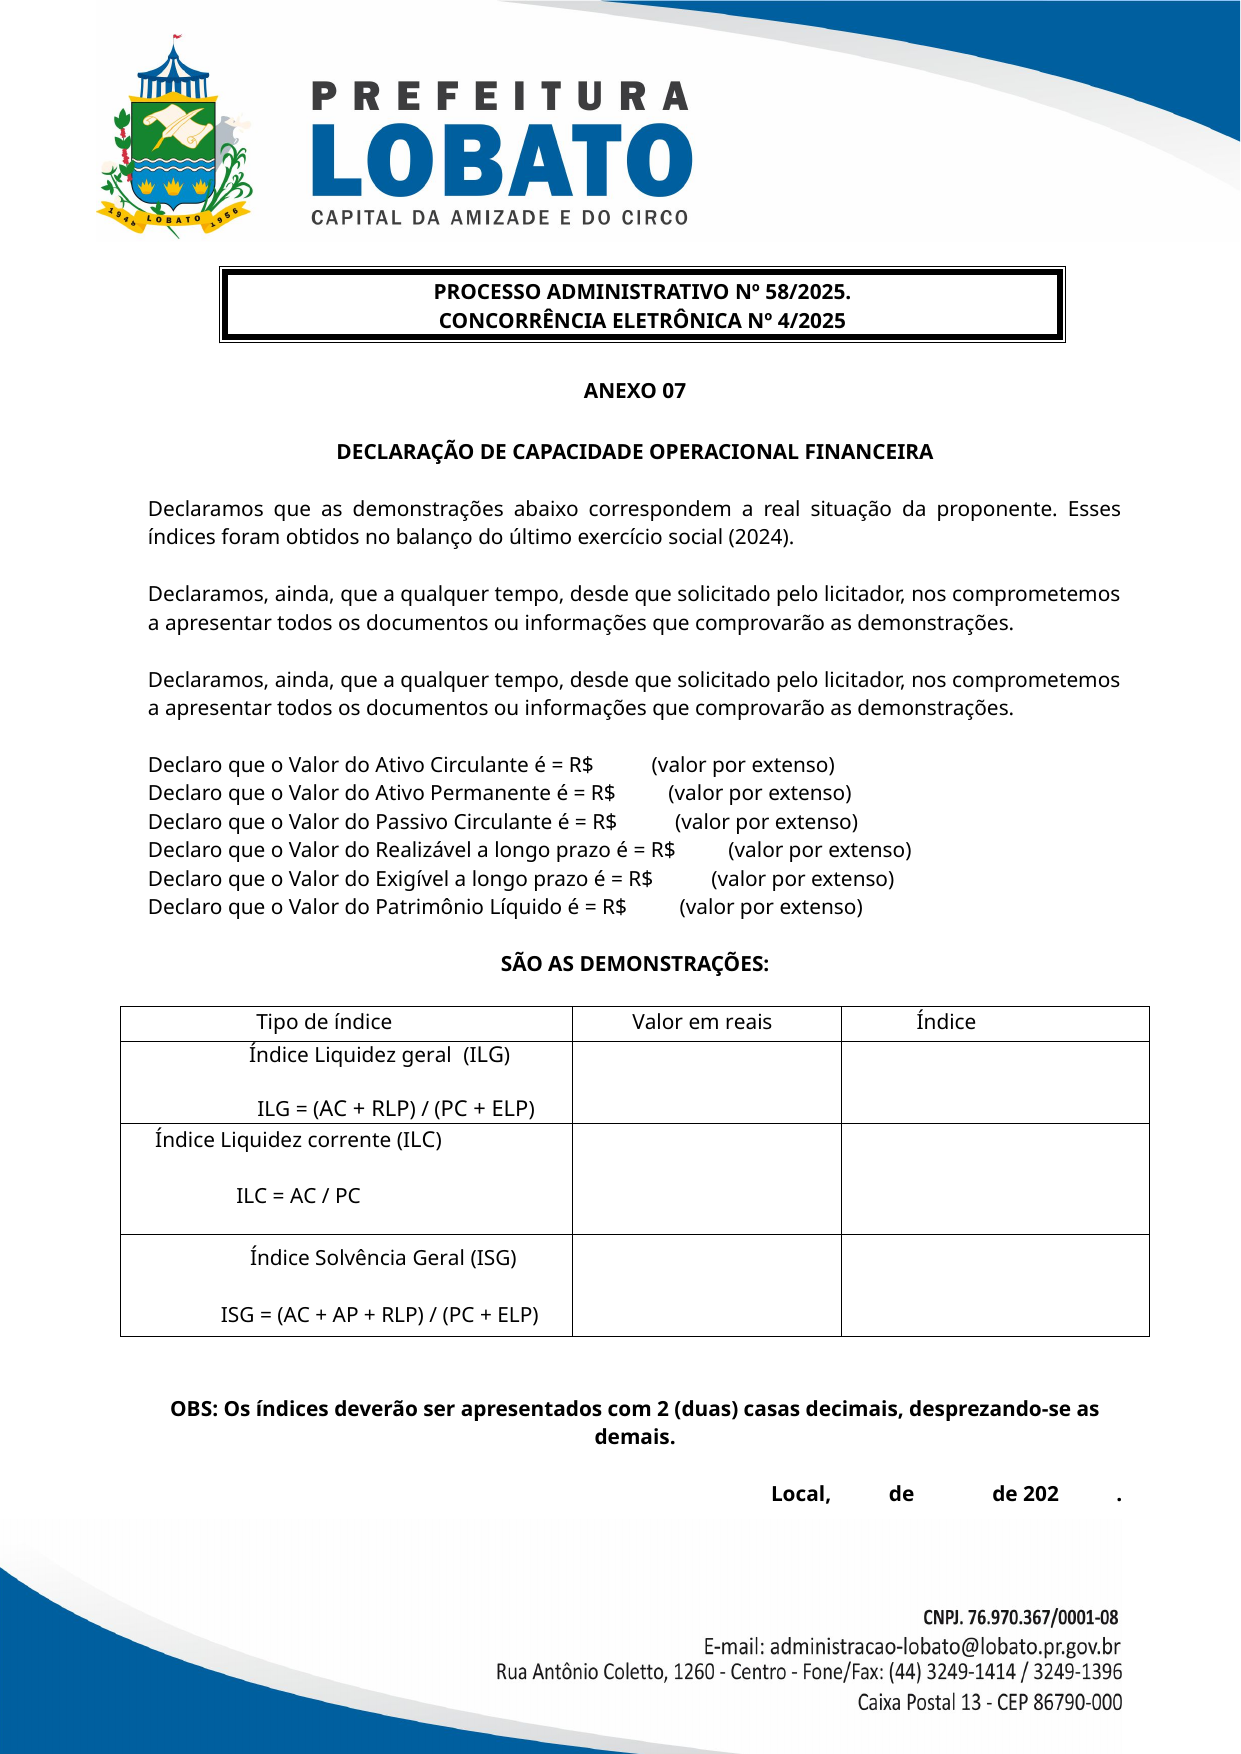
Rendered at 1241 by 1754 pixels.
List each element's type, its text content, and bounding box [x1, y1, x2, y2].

table_cell [573, 1124, 841, 1234]
text DECLARAÇÃO DE CAPACIDADE OPERACIONAL FINANCEIRA [148, 437, 1122, 466]
table_cell Índice Liquidez corrente (ILC) ILC = AC / PC [121, 1124, 572, 1234]
table_cell Índice Liquidez geral (ILG) ILG = (AC + RLP) / (PC + ELP) [121, 1042, 572, 1123]
text SÃO AS DEMONSTRAÇÕES: [148, 949, 1122, 977]
picture [96, 0, 1241, 242]
table_header Valor em reais [573, 1007, 841, 1041]
picture [0, 1519, 1122, 1754]
text Declaro que o Valor do Passivo Circulante é = R$ (valor por extenso) [148, 807, 1122, 835]
text Declaro que o Valor do Patrimônio Líquido é = R$ (valor por extenso) [148, 892, 1122, 921]
table_cell [573, 1235, 841, 1336]
table_cell [842, 1124, 1149, 1234]
text ANEXO 07 [148, 376, 1122, 404]
subtitle PROCESSO ADMINISTRATIVO Nº 58/2025. [228, 275, 1057, 294]
text Declaramos, ainda, que a qualquer tempo, desde que solicitado pelo licitador, nos comprometemos a apresentar todos os documentos ou informações que comprovarão as demonstrações. [148, 665, 1122, 722]
text Local, de de 202 . [148, 1479, 1122, 1507]
table_cell [842, 1042, 1149, 1123]
text Declaro que o Valor do Ativo Permanente é = R$ (valor por extenso) [148, 778, 1122, 807]
table_cell [842, 1235, 1149, 1336]
table_header Índice [842, 1007, 1149, 1041]
table_cell Índice Solvência Geral (ISG) ISG = (AC + AP + RLP) / (PC + ELP) [121, 1235, 572, 1336]
table_header Tipo de índice [121, 1007, 572, 1041]
text Declaro que o Valor do Ativo Circulante é = R$ (valor por extenso) [148, 750, 1122, 778]
table_cell [573, 1042, 841, 1123]
text OBS: Os índices deverão ser apresentados com 2 (duas) casas decimais, desprezando-se as demais. [148, 1394, 1122, 1451]
text Declaramos, ainda, que a qualquer tempo, desde que solicitado pelo licitador, nos comprometemos a apresentar todos os documentos ou informações que comprovarão as demonstrações. [148, 579, 1122, 636]
text Declaramos que as demonstrações abaixo correspondem a real situação da proponente. Esses índices foram obtidos no balanço do último exercício social (2024). [148, 494, 1122, 551]
text Declaro que o Valor do Realizável a longo prazo é = R$ (valor por extenso) [148, 835, 1122, 864]
text Declaro que o Valor do Exigível a longo prazo é = R$ (valor por extenso) [148, 864, 1122, 892]
subtitle CONCORRÊNCIA ELETRÔNICA Nº 4/2025 [228, 294, 1057, 334]
